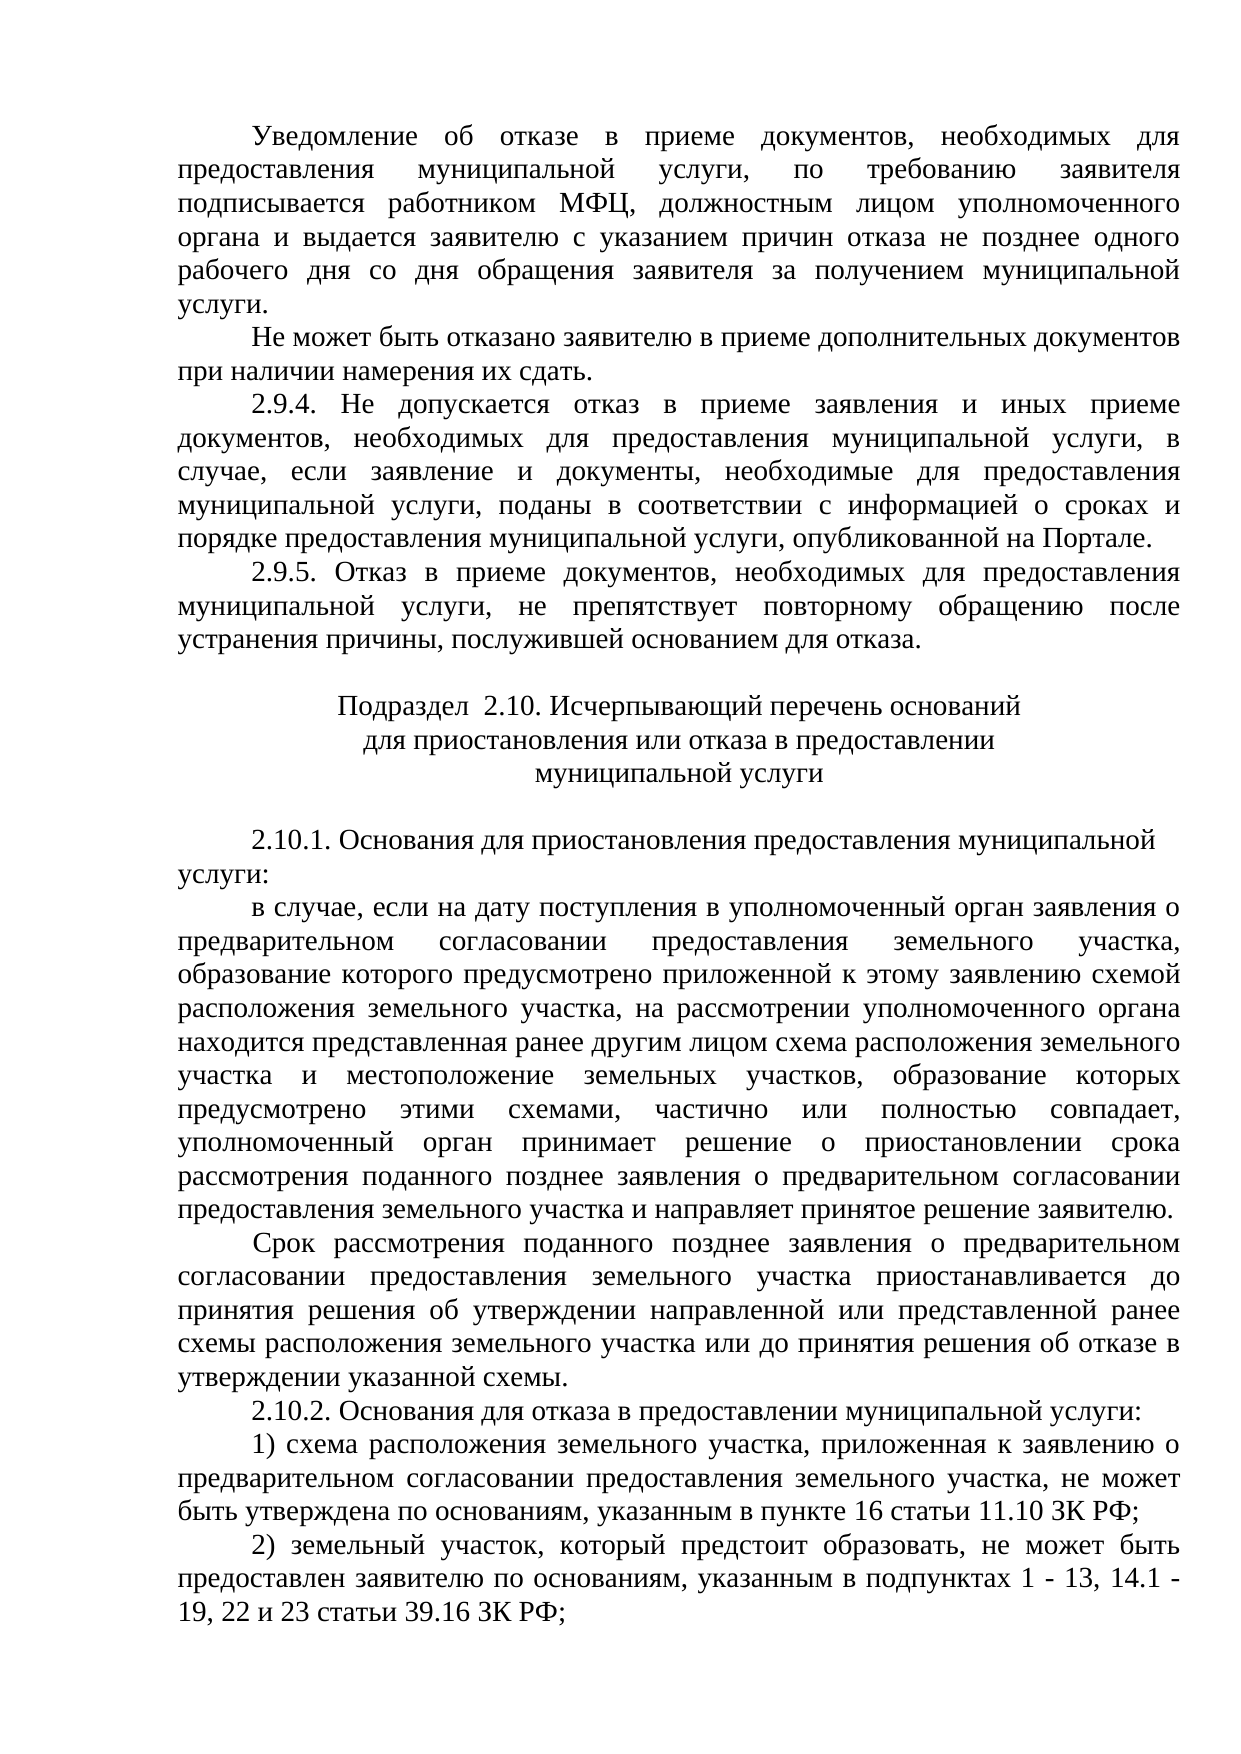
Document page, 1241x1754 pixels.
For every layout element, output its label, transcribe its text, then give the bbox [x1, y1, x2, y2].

text муниципальной услуги [177, 755, 1181, 789]
text в случае, если на дату поступления в уполномоченный орган заявления о предварительном согласовании предоставления земельного участка, образование которого предусмотрено приложенной к этому заявлению схемой расположения земельного участка, на рассмотрении уполномоченного органа находится представленная ранее другим лицом схема расположения земельного участка и местоположение земельных участков, образование которых предусмотрено этими схемами, частично или полностью совпадает, уполномоченный орган принимает решение о приостановлении срока рассмотрения поданного позднее заявления о предварительном согласовании предоставления земельного участка и направляет принятое решение заявителю. [177, 889, 1181, 1225]
text 2) земельный участок, который предстоит образовать, не может быть предоставлен заявителю по основаниям, указанным в подпунктах 1 - 13, 14.1 - 19, 22 и 23 статьи 39.16 ЗК РФ; [177, 1527, 1181, 1627]
text для приостановления или отказа в предоставлении [177, 722, 1181, 755]
text Подраздел 2.10. Исчерпывающий перечень оснований [177, 688, 1181, 722]
text Срок рассмотрения поданного позднее заявления о предварительном согласовании предоставления земельного участка приостанавливается до принятия решения об утверждении направленной или представленной ранее схемы расположения земельного участка или до принятия решения об отказе в утверждении указанной схемы. [177, 1225, 1181, 1393]
text Уведомление об отказе в приеме документов, необходимых для предоставления муниципальной услуги, по требованию заявителя подписывается работником МФЦ, должностным лицом уполномоченного органа и выдается заявителю с указанием причин отказа не позднее одного рабочего дня со дня обращения заявителя за получением муниципальной услуги. [177, 118, 1181, 319]
text 2.9.4. Не допускается отказ в приеме заявления и иных приеме документов, необходимых для предоставления муниципальной услуги, в случае, если заявление и документы, необходимые для предоставления муниципальной услуги, поданы в соответствии с информацией о сроках и порядке предоставления муниципальной услуги, опубликованной на Портале. [177, 386, 1181, 554]
text 2.10.2. Основания для отказа в предоставлении муниципальной услуги: [177, 1393, 1181, 1426]
text 2.9.5. Отказ в приеме документов, необходимых для предоставления муниципальной услуги, не препятствует повторному обращению после устранения причины, послужившей основанием для отказа. [177, 554, 1181, 655]
text 1) схема расположения земельного участка, приложенная к заявлению о предварительном согласовании предоставления земельного участка, не может быть утверждена по основаниям, указанным в пункте 16 статьи 11.10 ЗК РФ; [177, 1426, 1181, 1527]
text 2.10.1. Основания для приостановления предоставления муниципальной услуги: [177, 822, 1181, 889]
text Не может быть отказано заявителю в приеме дополнительных документов при наличии намерения их сдать. [177, 319, 1181, 386]
